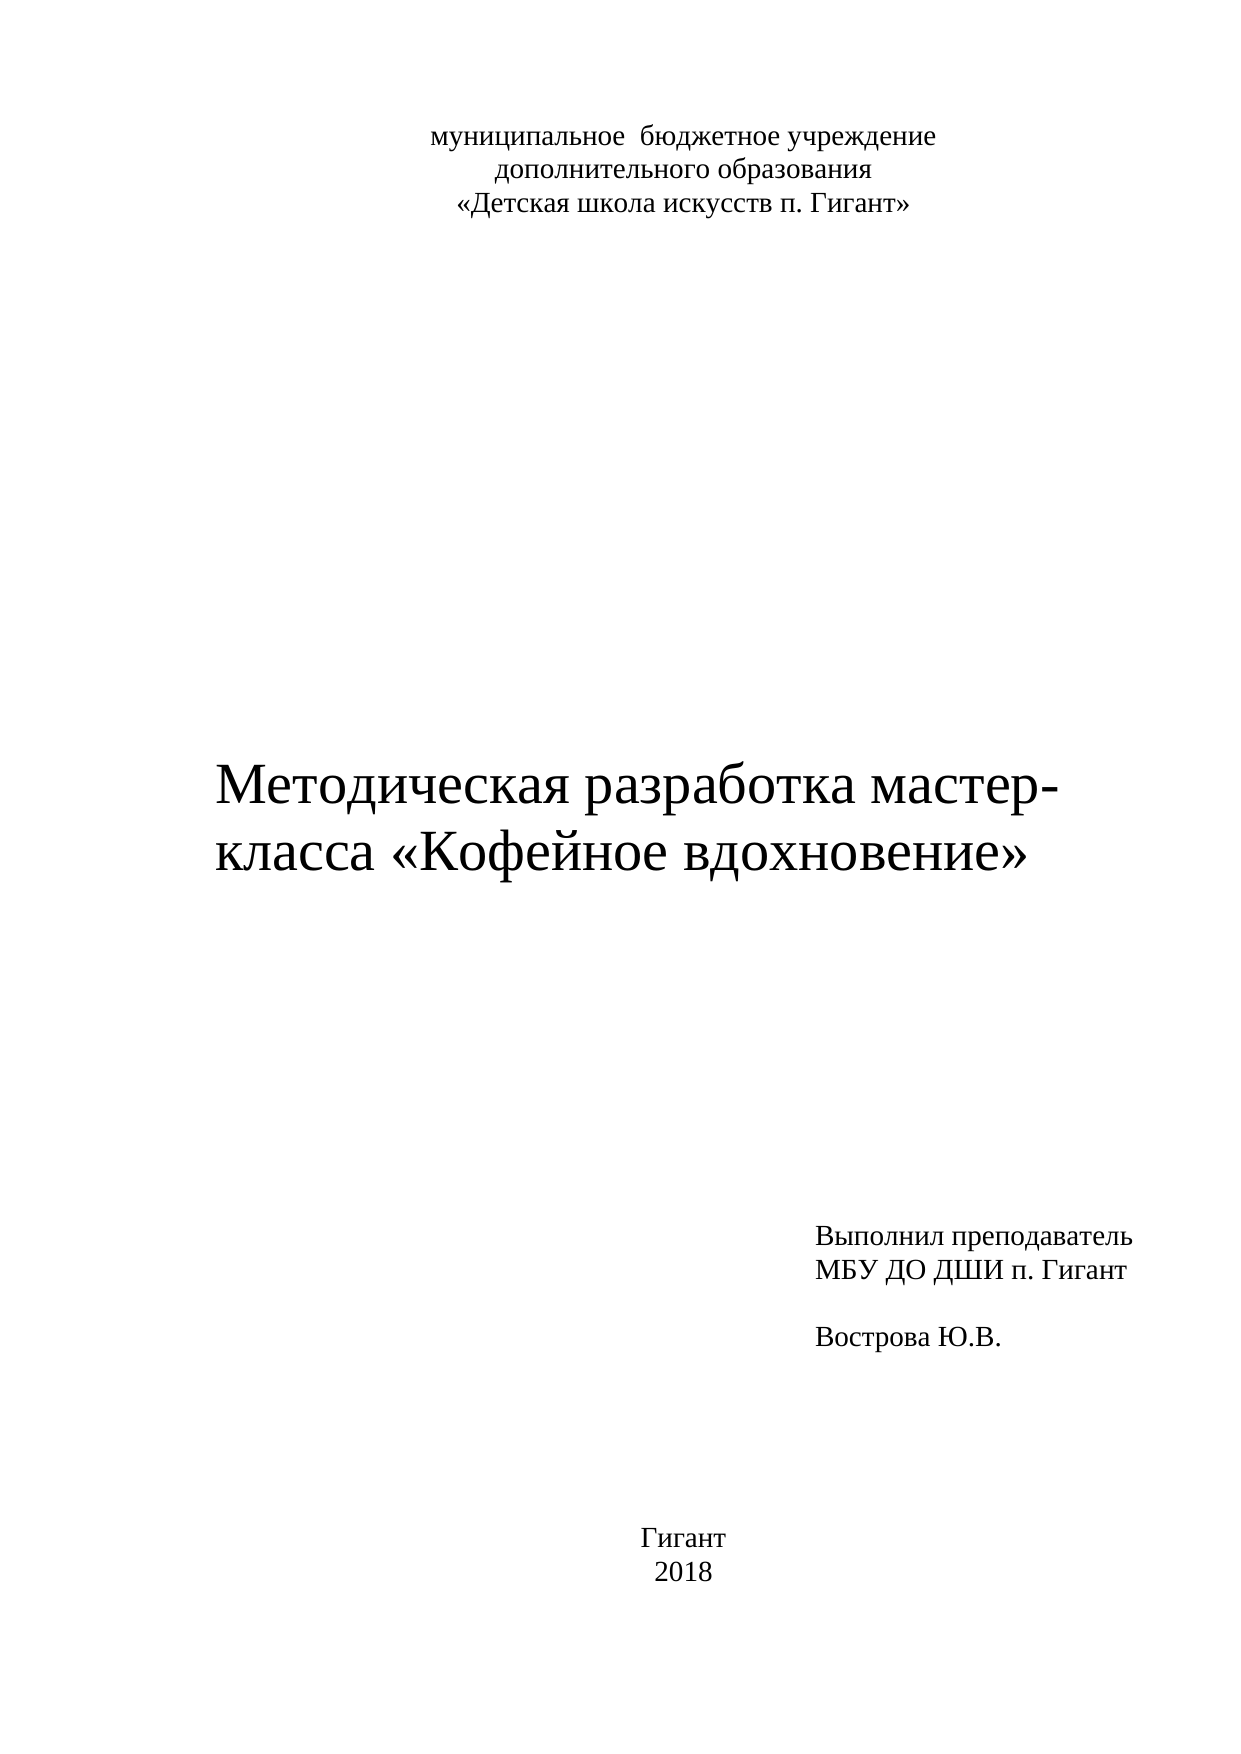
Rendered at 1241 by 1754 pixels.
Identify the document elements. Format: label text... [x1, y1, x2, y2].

text муниципальное бюджетное учреждение [215, 118, 1152, 152]
text Вострова Ю.В. [815, 1319, 1152, 1353]
text «Детская школа искусств п. Гигант» [215, 185, 1152, 219]
text дополнительного образования [215, 152, 1152, 185]
text Гигант [215, 1520, 1152, 1554]
text Выполнил преподаватель МБУ ДО ДШИ п. Гигант [815, 1218, 1152, 1286]
text 2018 [215, 1554, 1152, 1587]
text Методическая разработка мастер-класса «Кофейное вдохновение» [215, 749, 1152, 883]
